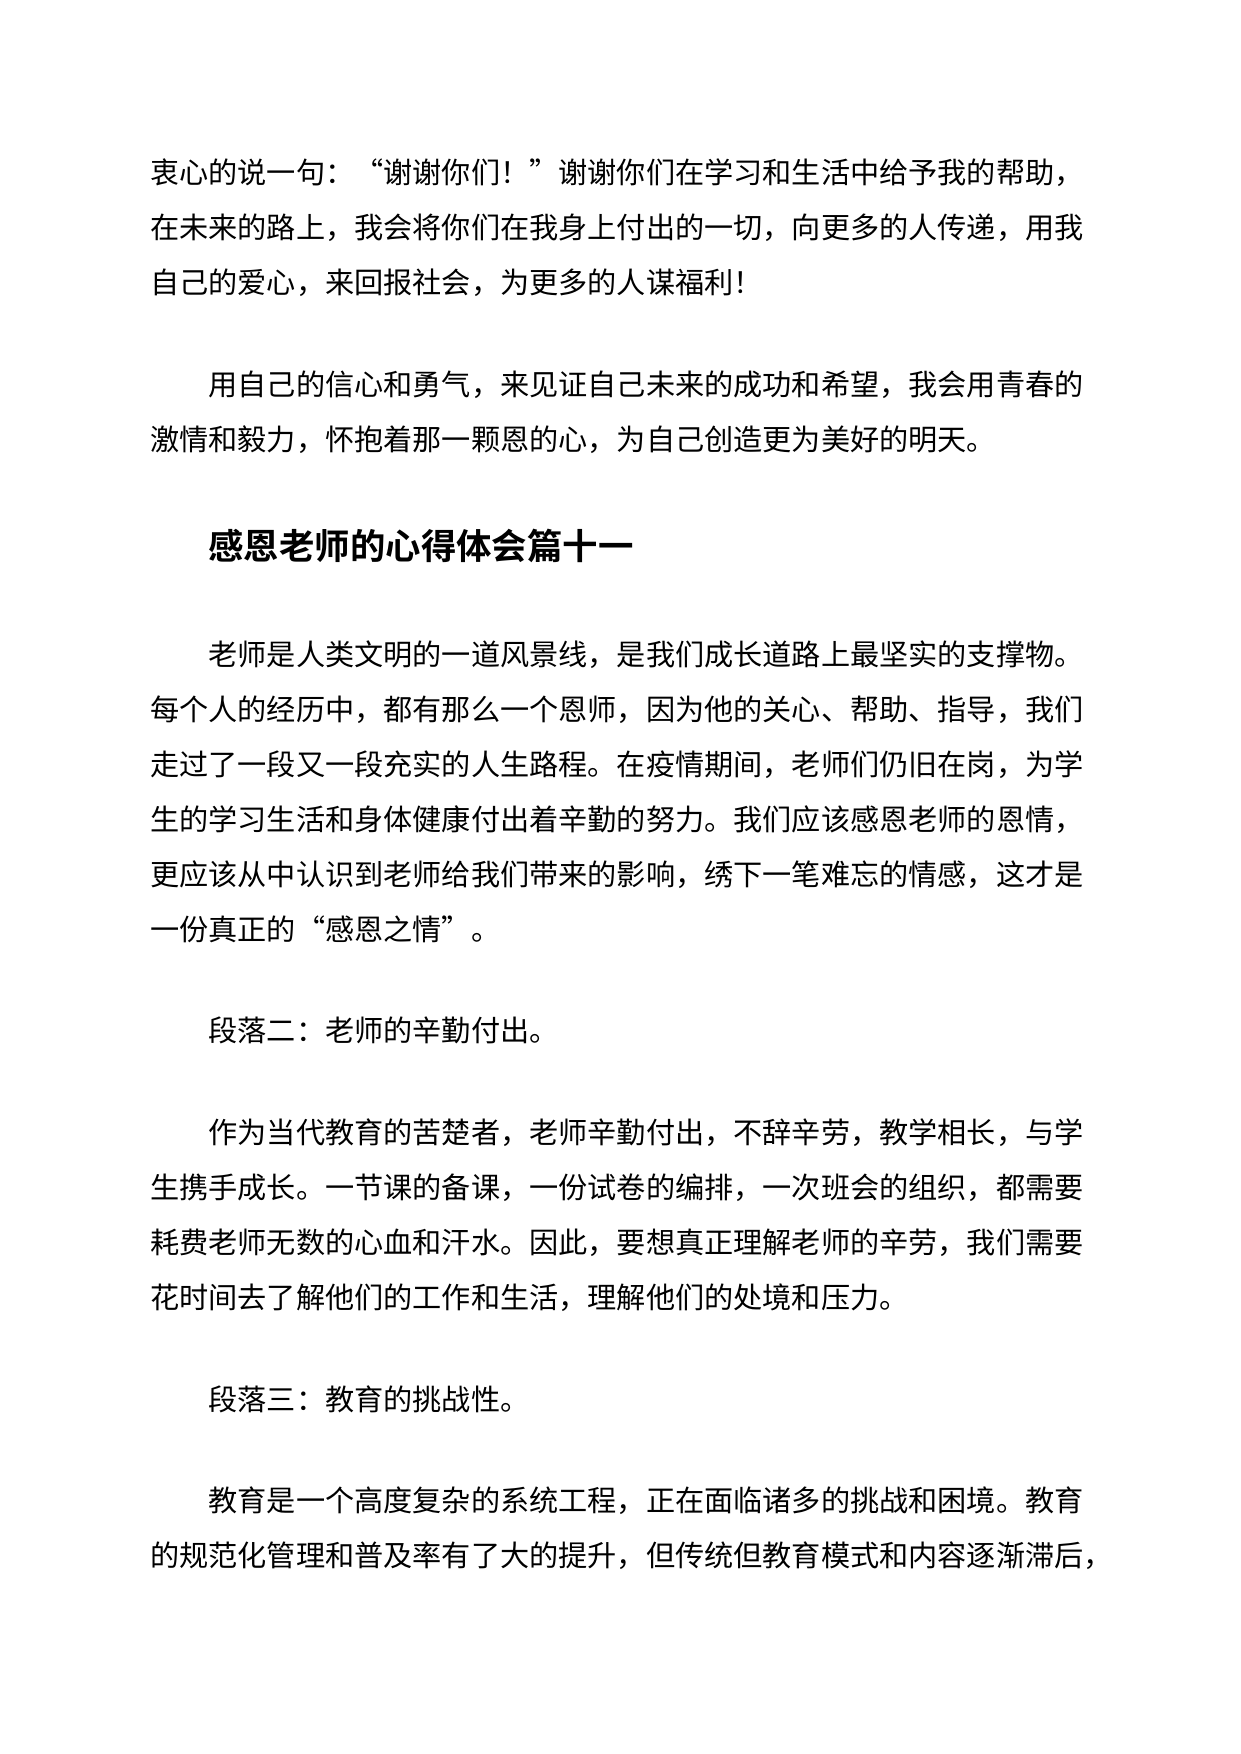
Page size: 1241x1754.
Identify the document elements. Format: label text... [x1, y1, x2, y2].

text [150, 150, 1090, 302]
text 老师是人类文明的一道风景线，是我们成长道路上最坚实的支撑物。每个人的经历中，都有那么一个恩师，因为他的关心、帮助、指导，我们走过了一段又一段充实的人生路程。在疫情期间，老师们仍旧在岗，为学生的学习生活和身体健康付出着辛勤的努力。我们应该感恩老师的恩情，更应该从中认识到老师给我们带来的影响，绣下一笔难忘的情感，这才是一份真正的“感恩之情”。 [150, 632, 1090, 948]
text 作为当代教育的苦楚者，老师辛勤付出，不辞辛劳，教学相长，与学生携手成长。一节课的备课，一份试卷的编排，一次班会的组织，都需要耗费老师无数的心血和汗水。因此，要想真正理解老师的辛劳，我们需要花时间去了解他们的工作和生活，理解他们的处境和压力。 [150, 1110, 1090, 1317]
text 段落三：教育的挑战性。 [150, 1376, 1090, 1418]
text 段落二：老师的辛勤付出。 [150, 1008, 1090, 1050]
text 感恩老师的心得体会篇十一 [150, 518, 1090, 569]
text 用自己的信心和勇气，来见证自己未来的成功和希望，我会用青春的激情和毅力，怀抱着那一颗恩的心，为自己创造更为美好的明天。 [150, 362, 1090, 459]
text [150, 1478, 1090, 1575]
